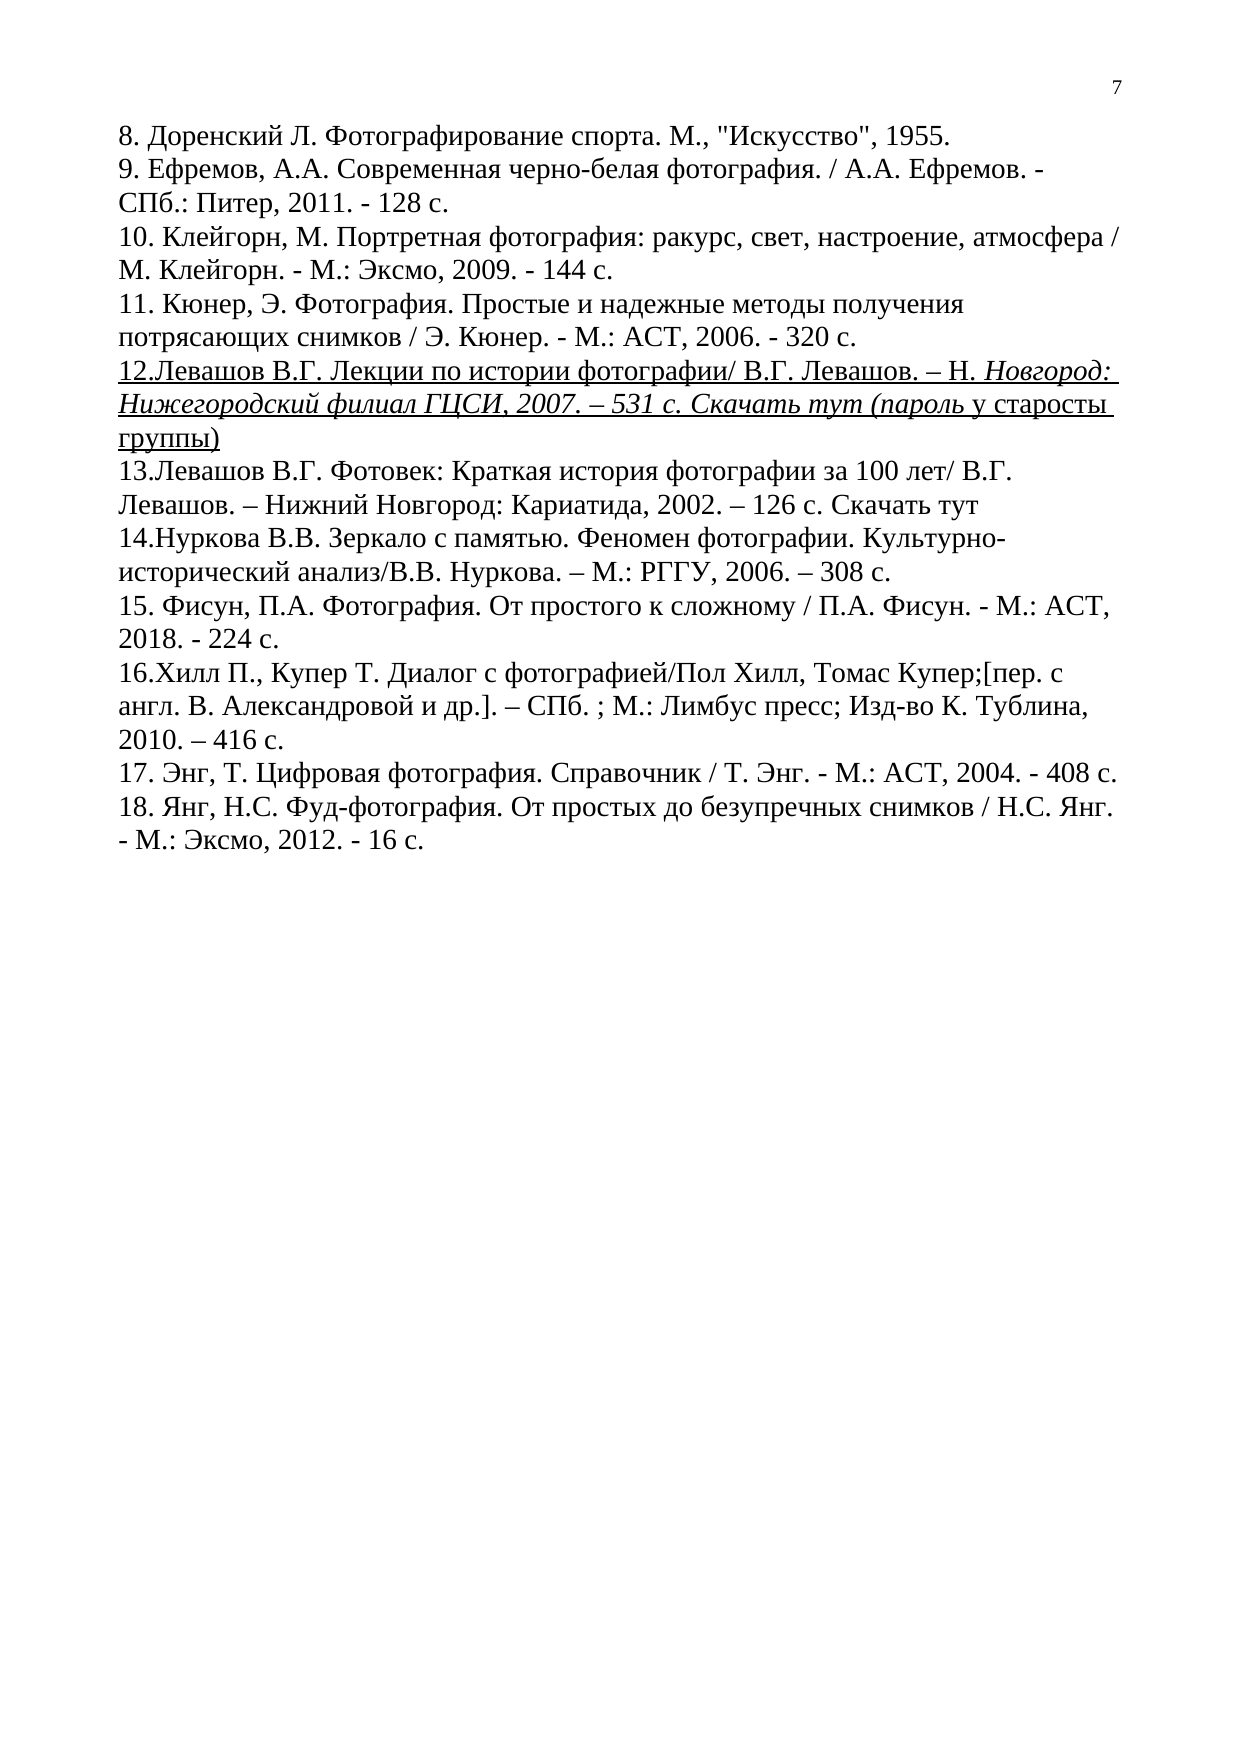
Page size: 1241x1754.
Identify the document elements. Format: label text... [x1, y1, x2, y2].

text 18. Янг, Н.С. Фуд-фотография. От простых до безупречных снимков / Н.С. Янг. - М.: Эксмо, 2012. - 16 c. [118, 789, 1122, 856]
text 10. Клейгорн, М. Портретная фотография: ракурс, свет, настроение, атмосфера / М. Клейгорн. - М.: Эксмо, 2009. - 144 c. [118, 219, 1122, 286]
text 17. Энг, Т. Цифровая фотография. Справочник / Т. Энг. - М.: АСТ, 2004. - 408 c. [118, 755, 1122, 789]
text 8. Доpенский Л. Фотогpафиpование споpта. М., "Искусство", 1955. [118, 118, 1122, 152]
text 14.Нуркова В.В. Зеркало с памятью. Феномен фотографии. Культурно-исторический анализ/В.В. Нуркова. – М.: РГГУ, 2006. – 308 с. [118, 521, 1122, 588]
text 13.Левашов В.Г. Фотовек: Краткая история фотографии за 100 лет/ В.Г. Левашов. – Нижний Новгород: Кариатида, 2002. – 126 с. Скачать тут [118, 453, 1122, 521]
text 9. Ефремов, А.А. Современная черно-белая фотография. / А.А. Ефремов. - СПб.: Питер, 2011. - 128 c. [118, 152, 1122, 219]
text 11. Кюнер, Э. Фотография. Простые и надежные методы получения потрясающих снимков / Э. Кюнер. - М.: АСТ, 2006. - 320 c. [118, 286, 1122, 353]
text 16.Хилл П., Купер Т. Диалог с фотографией/Пол Хилл, Томас Купер;[пер. с англ. В. Александровой и др.]. – СПб. ; М.: Лимбус пресс; Изд-во К. Тублина, 2010. – 416 с. [118, 655, 1122, 755]
text 12.Левашов В.Г. Лекции по истории фотографии/ В.Г. Левашов. – Н. Новгород: Нижегородский филиал ГЦСИ, 2007. – 531 с. Скачать тут (пароль у старосты группы) [118, 353, 1122, 453]
text 15. Фисун, П.А. Фотография. От простого к сложному / П.А. Фисун. - М.: АСТ, 2018. - 224 c. [118, 588, 1122, 655]
